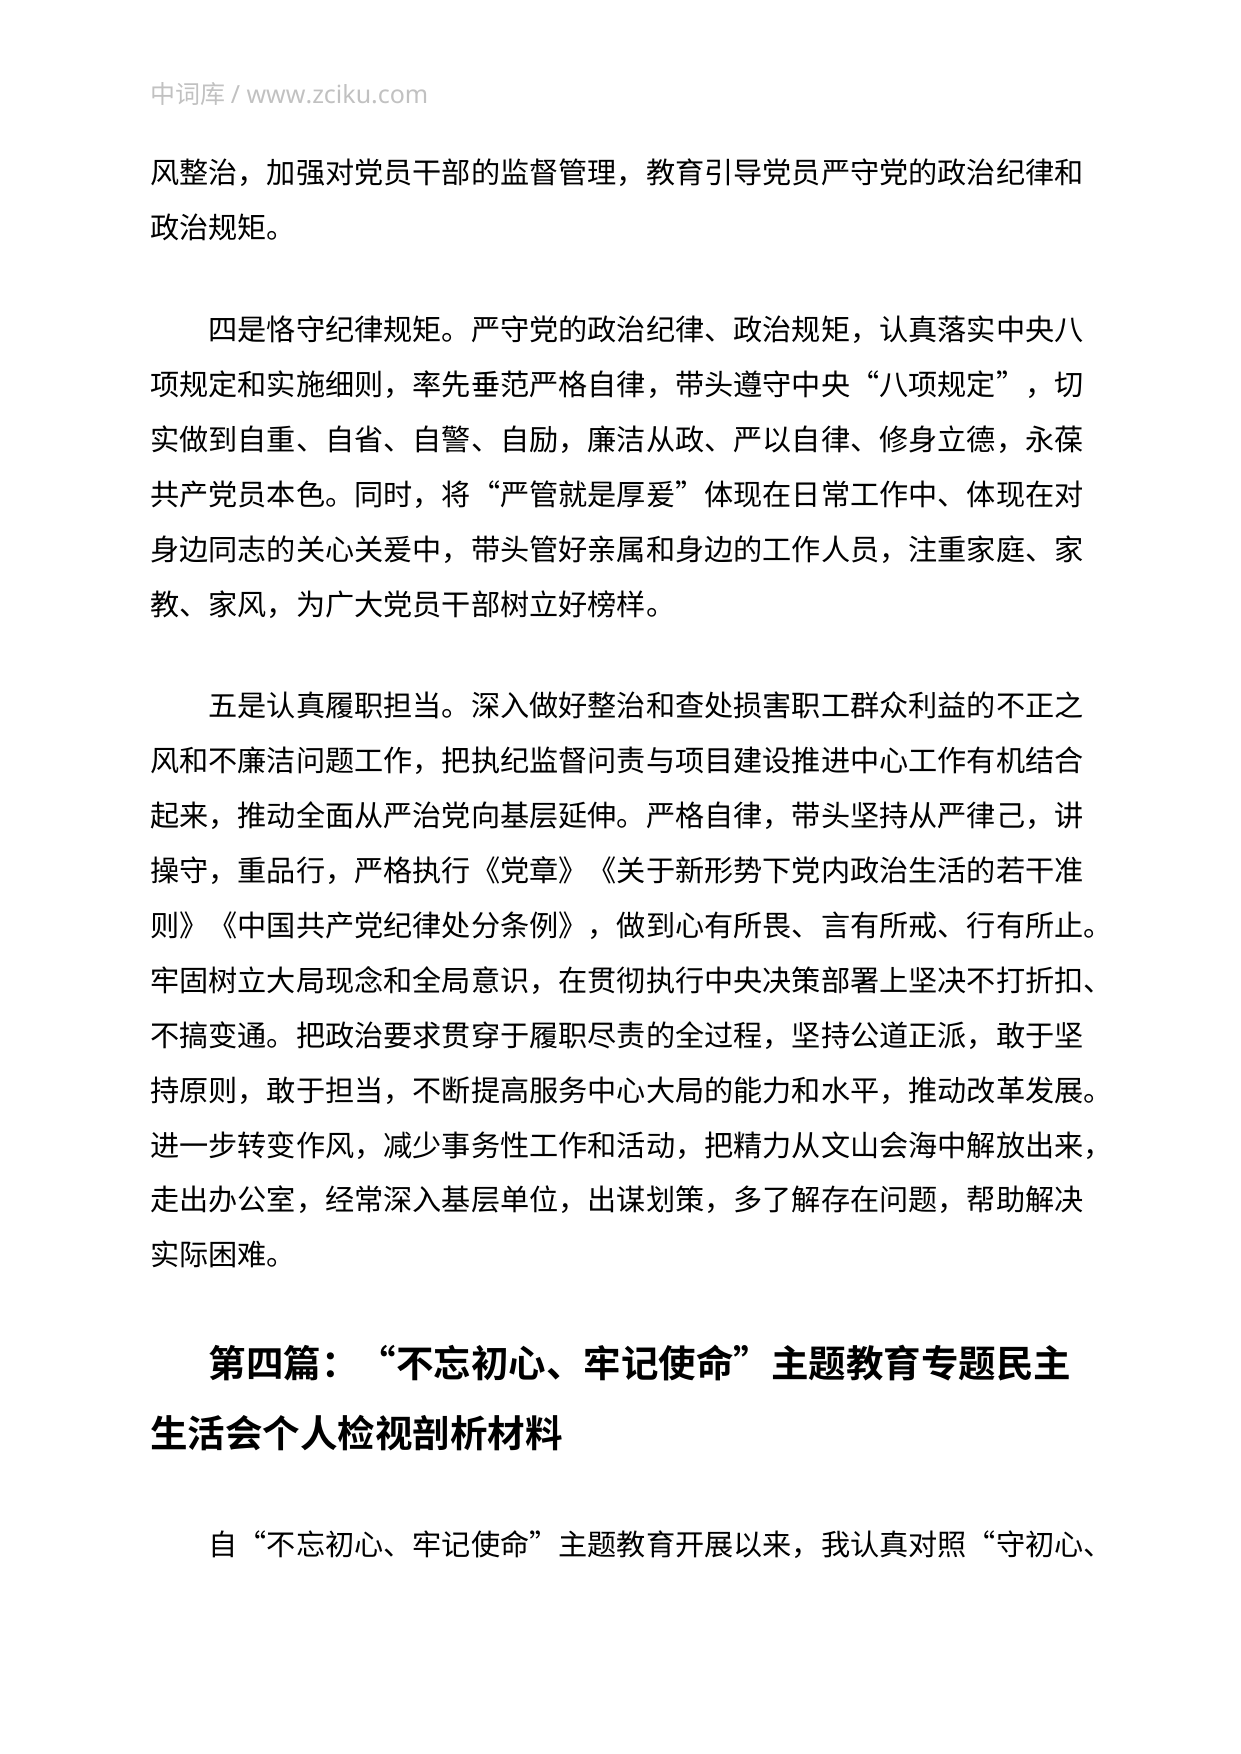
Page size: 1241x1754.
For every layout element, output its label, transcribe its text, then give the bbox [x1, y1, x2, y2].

text 四是恪守纪律规矩。严守党的政治纪律、政治规矩，认真落实中央八项规定和实施细则，率先垂范严格自律，带头遵守中央“八项规定”，切实做到自重、自省、自警、自励，廉洁从政、严以自律、修身立德，永葆共产党员本色。同时，将“严管就是厚爰”体现在日常工作中、体现在对身边同志的关心关爰中，带头管好亲属和身边的工作人员，注重家庭、家教、家风，为广大党员干部树立好榜样。 [150, 307, 1090, 623]
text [150, 150, 1090, 247]
text 第四篇：“不忘初心、牢记使命”主题教育专题民主生活会个人检视剖析材料 [150, 1334, 1090, 1458]
text 五是认真履职担当。深入做好整治和查处损害职工群众利益的不正之风和不廉洁问题工作，把执纪监督问责与项目建设推进中心工作有机结合起来，推动全面从严治党向基层延伸。严格自律，带头坚持从严律己，讲操守，重品行，严格执行《党章》《关于新形势下党内政治生活的若干准则》《中国共产党纪律处分条例》，做到心有所畏、言有所戒、行有所止。牢固树立大局现念和全局意识，在贯彻执行中央决策部署上坚决不打折扣、不搞变通。把政治要求贯穿于履职尽责的全过程，坚持公道正派，敢于坚持原则，敢于担当，不断提高服务中心大局的能力和水平，推动改革发展。进一步转变作风，减少事务性工作和活动，把精力从文山会海中解放出来，走出办公室，经常深入基层单位，出谋划策，多了解存在问题，帮助解决实际困难。 [150, 683, 1090, 1274]
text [150, 1522, 1090, 1564]
